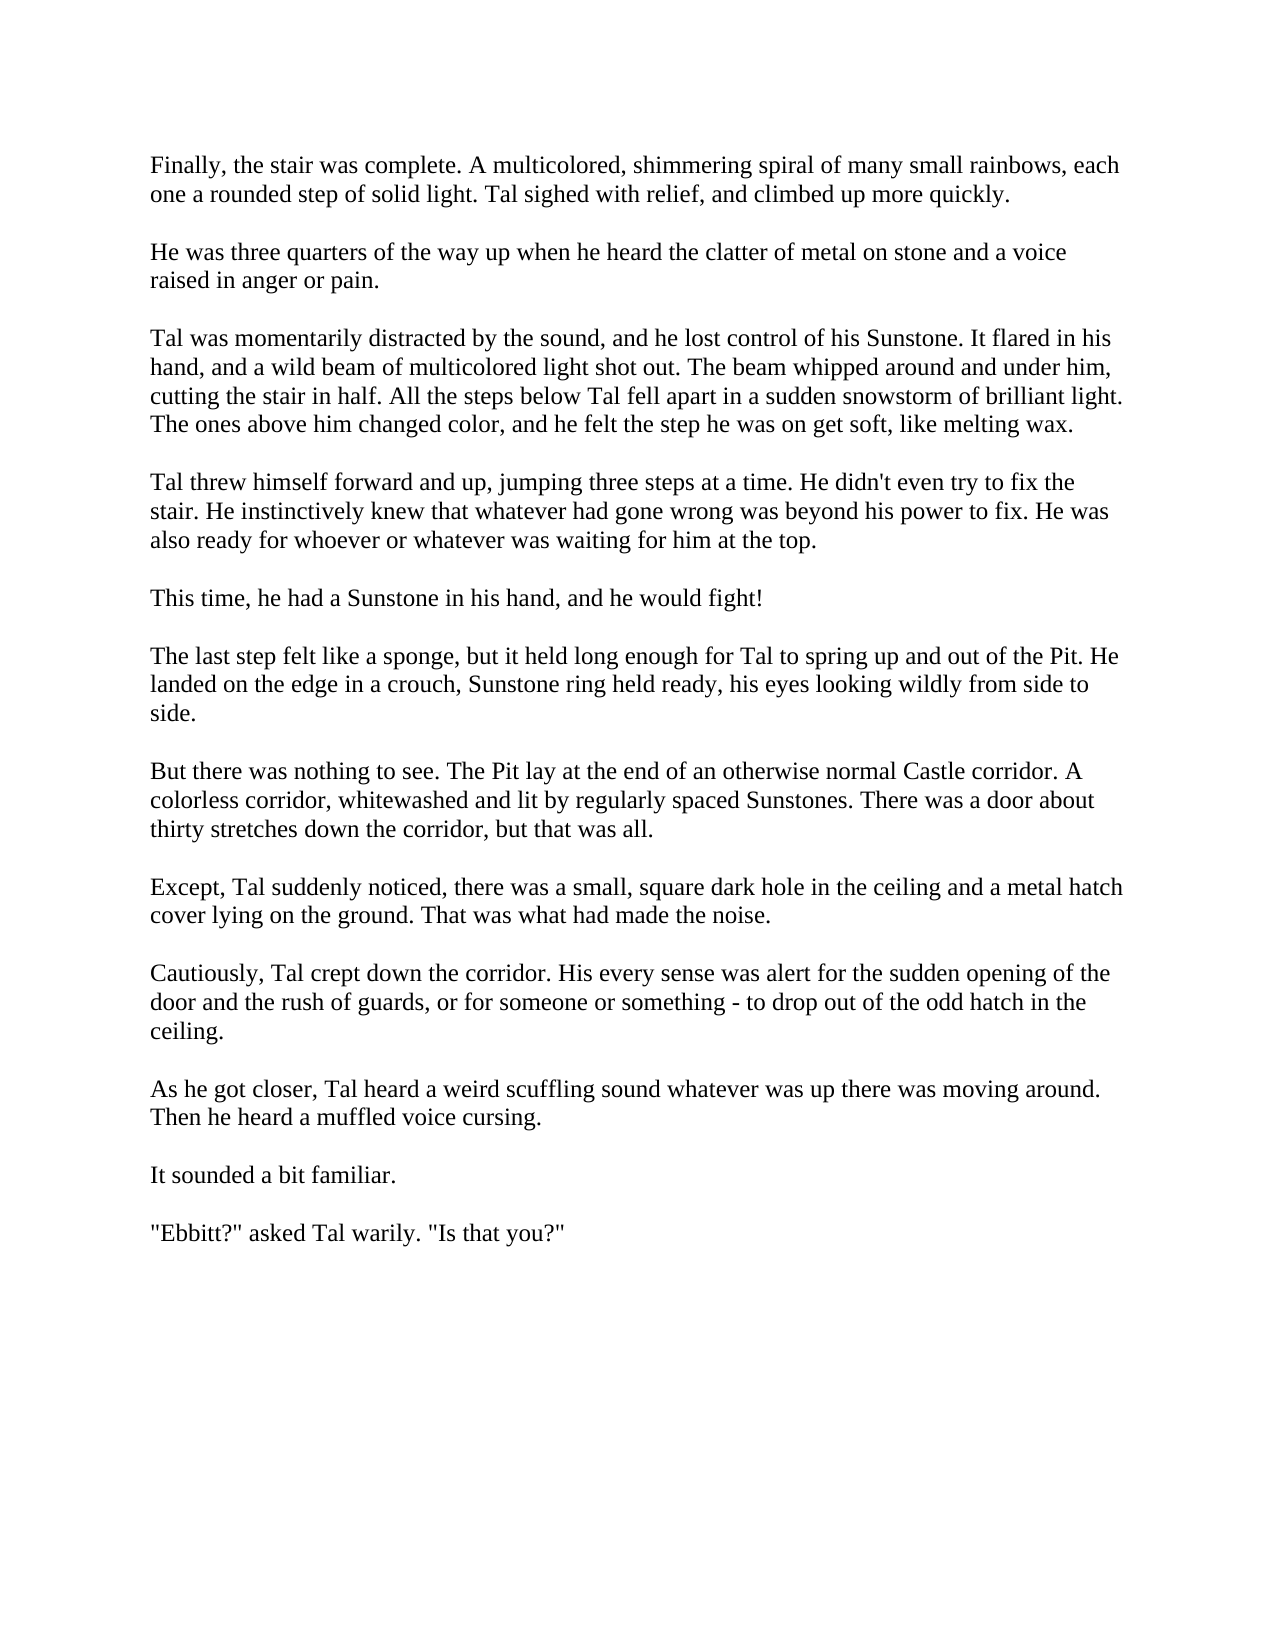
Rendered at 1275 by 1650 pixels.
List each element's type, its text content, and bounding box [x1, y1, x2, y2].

text Finally, the stair was complete. A multicolored, shimmering spiral of many small rainbows, each one a rounded step of solid light. Tal sighed with relief, and climbed up more quickly. [150, 150, 1125, 207]
text Cautiously, Tal crept down the corridor. His every sense was alert for the sudden opening of the door and the rush of guards, or for someone or something - to drop out of the odd hatch in the ceiling. [150, 958, 1125, 1044]
text "Ebbitt?" asked Tal warily. "Is that you?" [150, 1218, 1125, 1247]
text The last step felt like a sponge, but it held long enough for Tal to spring up and out of the Pit. He landed on the edge in a crouch, Sunstone ring held ready, his eyes looking wildly from side to side. [150, 641, 1125, 727]
text Tal was momentarily distracted by the sound, and he lost control of his Sunstone. It flared in his hand, and a wild beam of multicolored light shot out. The beam whipped around and under him, cutting the stair in half. All the steps below Tal fell apart in a sudden snowstorm of brilliant light. The ones above him changed color, and he felt the step he was on get soft, like melting wax. [150, 323, 1125, 438]
text As he got closer, Tal heard a weird scuffling sound whatever was up there was moving around. Then he heard a muffled voice cursing. [150, 1074, 1125, 1131]
text But there was nothing to see. The Pit lay at the end of an otherwise normal Castle corridor. A colorless corridor, whitewashed and lit by regularly spaced Sunstones. There was a door about thirty stretches down the corridor, but that was all. [150, 756, 1125, 842]
text Except, Tal suddenly noticed, there was a small, square dark hole in the ceiling and a metal hatch cover lying on the ground. That was what had made the noise. [150, 872, 1125, 929]
text It sounded a bit familiar. [150, 1160, 1125, 1189]
text He was three quarters of the way up when he heard the clatter of metal on stone and a voice raised in anger or pain. [150, 237, 1125, 294]
text This time, he had a Sunstone in his hand, and he would fight! [150, 583, 1125, 612]
text Tal threw himself forward and up, jumping three steps at a time. He didn't even try to fix the stair. He instinctively knew that whatever had gone wrong was beyond his power to fix. He was also ready for whoever or whatever was waiting for him at the top. [150, 467, 1125, 554]
